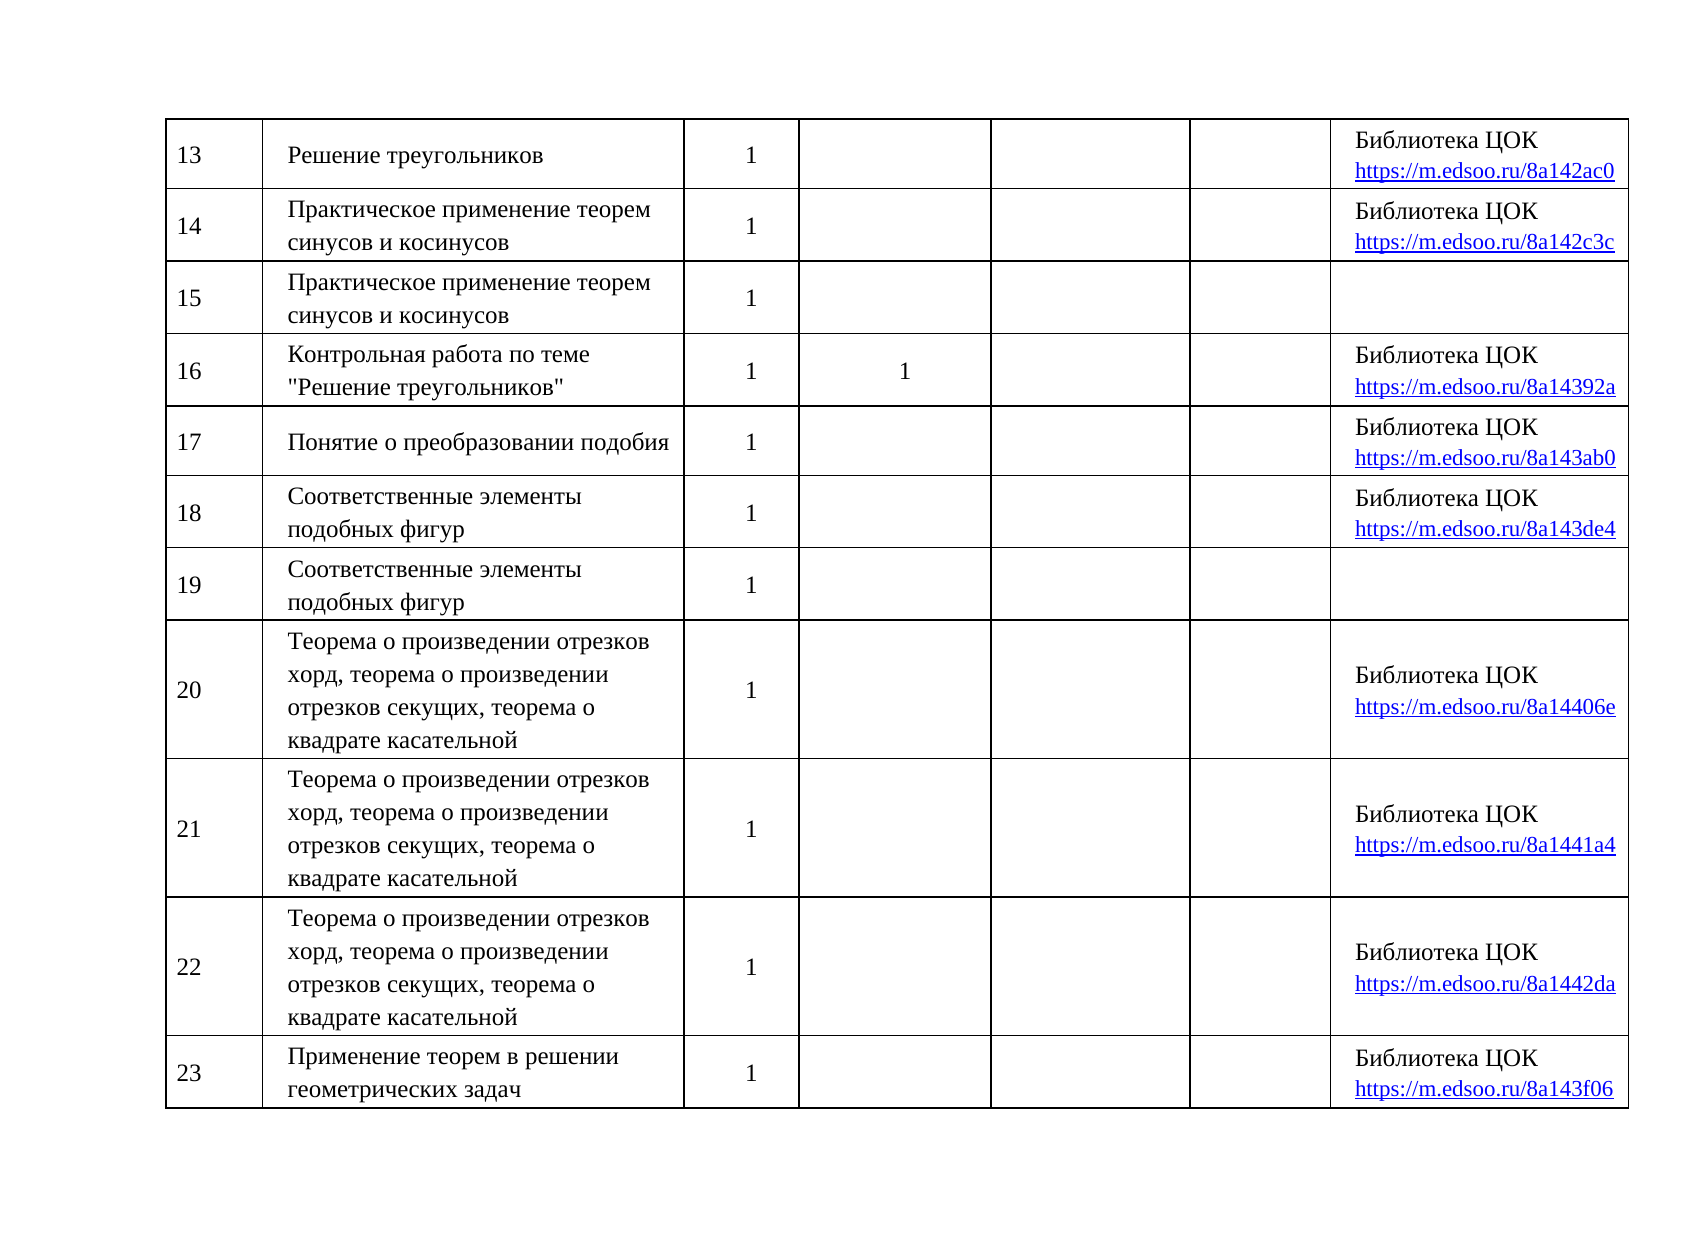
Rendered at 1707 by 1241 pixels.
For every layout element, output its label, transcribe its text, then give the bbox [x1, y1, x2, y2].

table_cell [992, 189, 1189, 260]
table_cell [1191, 334, 1330, 405]
table_cell Библиотека ЦОК https://m.edsoo.ru/8a143f06 [1331, 1036, 1628, 1107]
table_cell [263, 120, 683, 188]
table_cell 1 [685, 476, 798, 547]
table_cell 1 [685, 189, 798, 260]
table_cell [800, 189, 990, 260]
table_cell [1191, 898, 1330, 1034]
table_cell Теорема о произведении отрезков хорд, теорема о произведении отрезков секущих, теорема о квадрате касательной [263, 759, 683, 896]
table_cell [800, 898, 990, 1034]
table_cell Теорема о произведении отрезков хорд, теорема о произведении отрезков секущих, теорема о квадрате касательной [263, 621, 683, 758]
table_cell [1191, 1036, 1330, 1107]
table_cell [1191, 262, 1330, 332]
table_cell Контрольная работа по теме "Решение треугольников" [263, 334, 683, 405]
table_cell [992, 262, 1189, 332]
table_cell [263, 1036, 683, 1107]
table_cell Практическое применение теорем синусов и косинусов [263, 262, 683, 332]
table_cell [1191, 548, 1330, 619]
table_cell Теорема о произведении отрезков хорд, теорема о произведении отрезков секущих, теорема о квадрате касательной [263, 898, 683, 1034]
table_cell Библиотека ЦОК https://m.edsoo.ru/8a14392a [1331, 334, 1628, 405]
table_cell [1331, 548, 1628, 619]
table_cell 1 [685, 334, 798, 405]
table_cell 23 [167, 1036, 262, 1107]
table_cell [800, 1036, 990, 1107]
table_cell 1 [685, 759, 798, 896]
table_cell Библиотека ЦОК https://m.edsoo.ru/8a1441a4 [1331, 759, 1628, 896]
table_cell 16 [167, 334, 262, 405]
table_cell [992, 548, 1189, 619]
table_cell [992, 621, 1189, 758]
table_cell 15 [167, 262, 262, 332]
table_cell [1191, 189, 1330, 260]
table_cell 22 [167, 898, 262, 1034]
table_cell [1331, 262, 1628, 332]
table_cell [1191, 476, 1330, 547]
table_cell Библиотека ЦОК https://m.edsoo.ru/8a143de4 [1331, 476, 1628, 547]
table_cell Практическое применение теорем синусов и косинусов [263, 189, 683, 260]
table_cell [992, 898, 1189, 1034]
table_cell [800, 621, 990, 758]
table_cell 17 [167, 407, 262, 474]
table_cell 1 [685, 1036, 798, 1107]
table_cell 19 [167, 548, 262, 619]
table_cell Библиотека ЦОК https://m.edsoo.ru/8a143ab0 [1331, 407, 1628, 474]
table_cell [1191, 407, 1330, 474]
table_cell 20 [167, 621, 262, 758]
table_cell Соответственные элементы подобных фигур [263, 548, 683, 619]
table_cell Соответственные элементы подобных фигур [263, 476, 683, 547]
table_cell [992, 120, 1189, 188]
table_cell 1 [685, 407, 798, 474]
table_cell 1 [800, 334, 990, 405]
table_cell [800, 262, 990, 332]
table_cell Библиотека ЦОК https://m.edsoo.ru/8a142c3c [1331, 189, 1628, 260]
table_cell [1331, 120, 1628, 188]
table_cell 1 [685, 621, 798, 758]
table_cell Понятие о преобразовании подобия [263, 407, 683, 474]
table_cell 1 [685, 898, 798, 1034]
table_cell Библиотека ЦОК https://m.edsoo.ru/8a1442da [1331, 898, 1628, 1034]
table_cell [992, 759, 1189, 896]
table_cell [992, 1036, 1189, 1107]
table_cell Библиотека ЦОК https://m.edsoo.ru/8a14406e [1331, 621, 1628, 758]
table_cell 1 [685, 120, 798, 188]
table_cell 1 [685, 548, 798, 619]
table_cell 13 [167, 120, 262, 188]
table_cell [800, 548, 990, 619]
table_cell [1191, 621, 1330, 758]
table_cell 21 [167, 759, 262, 896]
table_cell [800, 476, 990, 547]
table_cell [992, 407, 1189, 474]
table_cell [800, 759, 990, 896]
table_cell [992, 476, 1189, 547]
table_cell [1191, 759, 1330, 896]
table_cell [992, 334, 1189, 405]
table_cell 14 [167, 189, 262, 260]
table_cell 1 [685, 262, 798, 332]
table_cell [800, 120, 990, 188]
table_cell [1191, 120, 1330, 188]
table_cell 18 [167, 476, 262, 547]
table_cell [800, 407, 990, 474]
